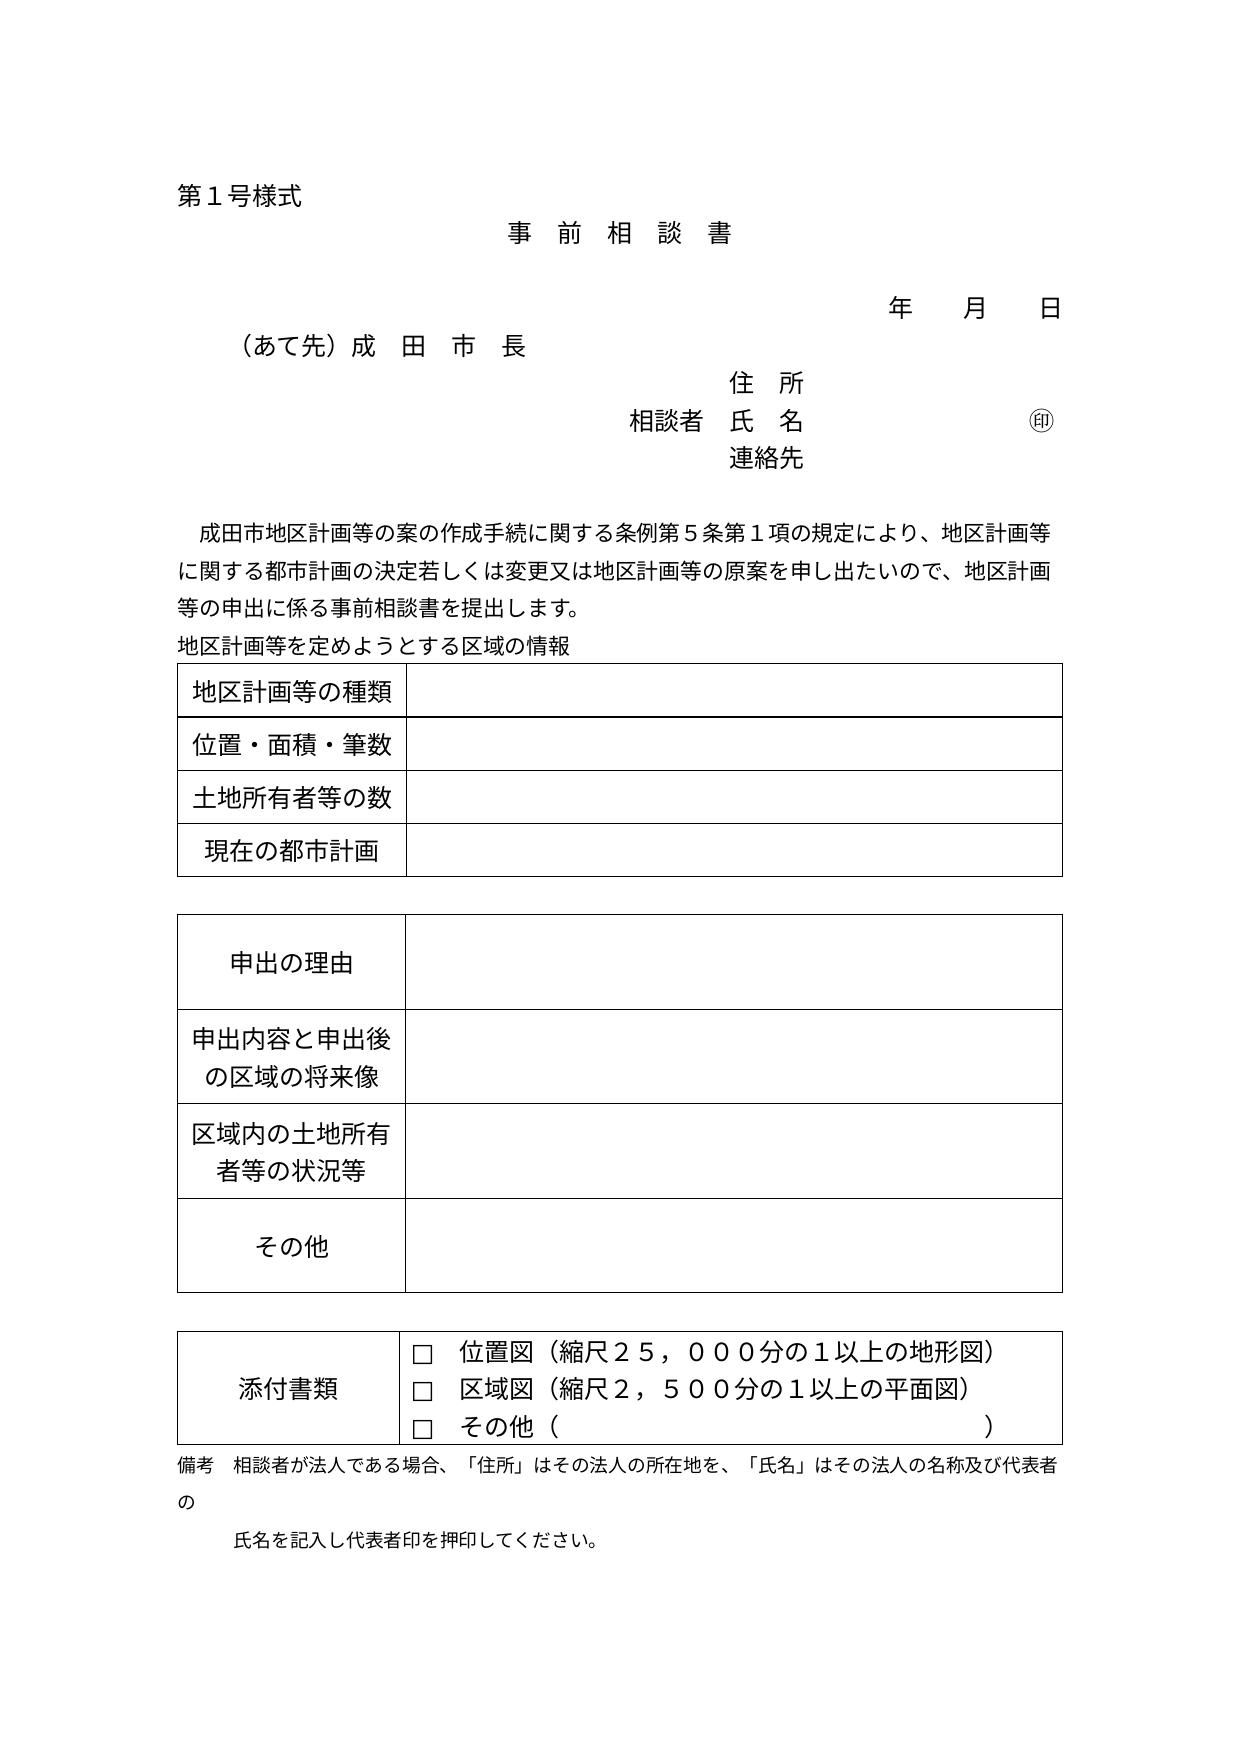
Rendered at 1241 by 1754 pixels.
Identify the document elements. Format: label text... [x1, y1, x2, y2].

table_header 申出の理由 [178, 915, 405, 1009]
table_cell [406, 1010, 1062, 1103]
table_cell その他 [178, 1199, 405, 1292]
table_cell 区域内の土地所有者等の状況等 [178, 1104, 405, 1198]
table_cell [407, 718, 1062, 769]
table_header [406, 915, 1062, 1009]
table_header 添付書類 [178, 1332, 399, 1444]
table_cell [407, 824, 1062, 876]
table_cell 現在の都市計画 [178, 824, 406, 876]
table_cell [407, 771, 1062, 823]
table_cell [406, 1199, 1062, 1292]
table_cell 位置・面積・筆数 [178, 718, 406, 769]
text 連絡先 [629, 438, 1063, 476]
text 住 所 [629, 363, 1063, 401]
table_header □ 位置図（縮尺２５，０００分の１以上の地形図） □ 区域図（縮尺２，５００分の１以上の平面図） □ その他（ ） [400, 1332, 1062, 1444]
text 年 月 日 [177, 288, 1063, 326]
table_cell 土地所有者等の数 [178, 771, 406, 823]
text 相談者 氏 名 ㊞ [629, 401, 1063, 438]
text 備考 相談者が法人である場合、「住所」はその法人の所在地を、「氏名」はその法人の名称及び代表者の [177, 1445, 1063, 1520]
table_header [407, 664, 1062, 716]
table_cell 申出内容と申出後の区域の将来像 [178, 1010, 405, 1103]
text 事 前 相 談 書 [177, 213, 1063, 251]
text 第１号様式 [177, 176, 1063, 213]
text 氏名を記入し代表者印を押印してください。 [177, 1520, 1063, 1558]
text 成田市地区計画等の案の作成手続に関する条例第５条第１項の規定により、地区計画等に関する都市計画の決定若しくは変更又は地区計画等の原案を申し出たいので、地区計画等の申出に係る事前相談書を提出します。 [177, 513, 1063, 626]
text （あて先）成 田 市 長 [177, 326, 1063, 363]
table_cell [406, 1104, 1062, 1198]
text 地区計画等を定めようとする区域の情報 [177, 626, 1063, 663]
table_header 地区計画等の種類 [178, 664, 406, 716]
